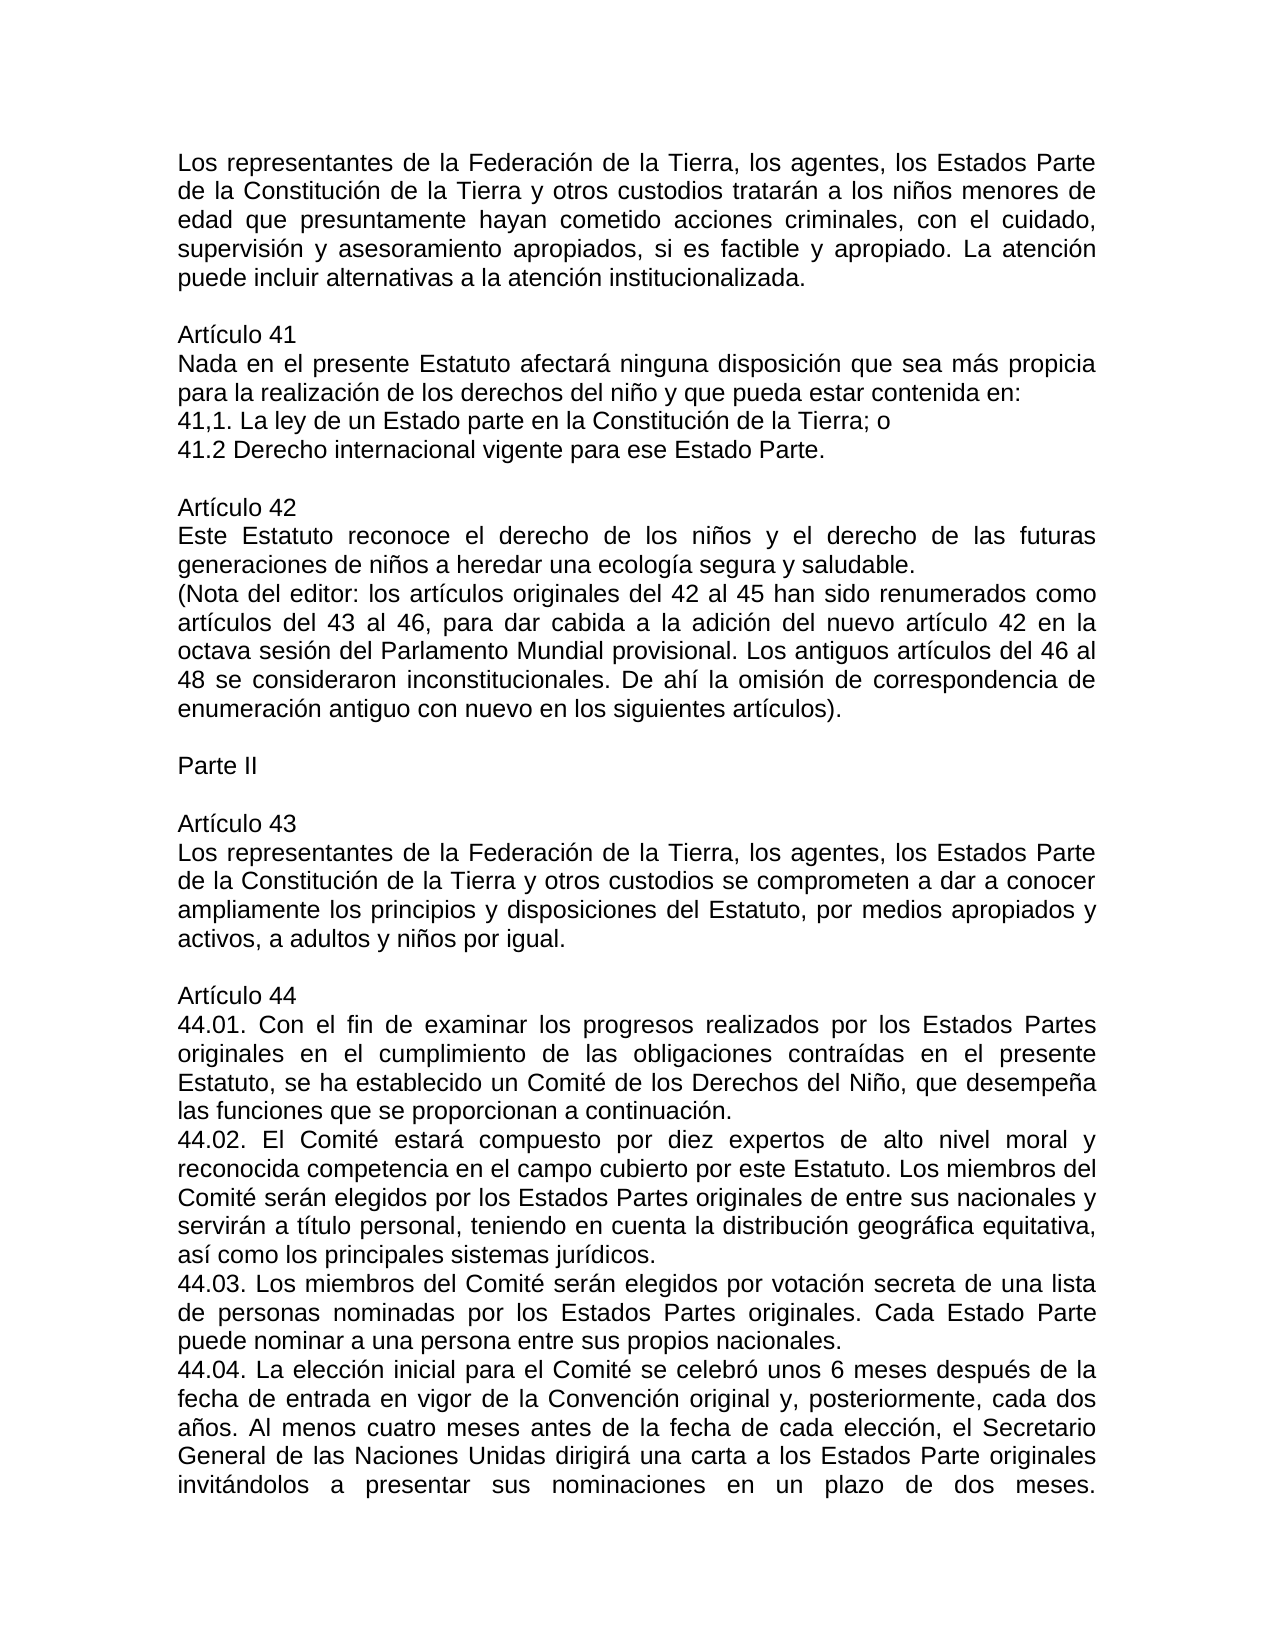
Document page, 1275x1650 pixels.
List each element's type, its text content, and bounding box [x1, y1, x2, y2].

text Artículo 43 [177, 809, 1098, 838]
text Parte II [177, 751, 1098, 780]
text 44.01. Con el fin de examinar los progresos realizados por los Estados Partes originales en el cumplimiento de las obligaciones contraídas en el presente Estatuto, se ha establecido un Comité de los Derechos del Niño, que desempeña las funciones que se proporcionan a continuación. [177, 1010, 1098, 1125]
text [177, 1355, 1098, 1499]
text Nada en el presente Estatuto afectará ninguna disposición que sea más propicia para la realización de los derechos del niño y que pueda estar contenida en: [177, 349, 1098, 406]
text 41,1. La ley de un Estado parte en la Constitución de la Tierra; o [177, 406, 1098, 435]
text Este Estatuto reconoce el derecho de los niños y el derecho de las futuras generaciones de niños a heredar una ecología segura y saludable. [177, 521, 1098, 579]
text (Nota del editor: los artículos originales del 42 al 45 han sido renumerados como artículos del 43 al 46, para dar cabida a la adición del nuevo artículo 42 en la octava sesión del Parlamento Mundial provisional. Los antiguos artículos del 46 al 48 se consideraron inconstitucionales. De ahí la omisión de correspondencia de enumeración antiguo con nuevo en los siguientes artículos). [177, 579, 1098, 723]
text Artículo 41 [177, 320, 1098, 349]
text Los representantes de la Federación de la Tierra, los agentes, los Estados Parte de la Constitución de la Tierra y otros custodios se comprometen a dar a conocer ampliamente los principios y disposiciones del Estatuto, por medios apropiados y activos, a adultos y niños por igual. [177, 838, 1098, 953]
text Artículo 44 [177, 981, 1098, 1010]
text Los representantes de la Federación de la Tierra, los agentes, los Estados Parte de la Constitución de la Tierra y otros custodios tratarán a los niños menores de edad que presuntamente hayan cometido acciones criminales, con el cuidado, supervisión y asesoramiento apropiados, si es factible y apropiado. La atención puede incluir alternativas a la atención institucionalizada. [177, 148, 1098, 291]
text 41.2 Derecho internacional vigente para ese Estado Parte. [177, 435, 1098, 464]
text 44.02. El Comité estará compuesto por diez expertos de alto nivel moral y reconocida competencia en el campo cubierto por este Estatuto. Los miembros del Comité serán elegidos por los Estados Partes originales de entre sus nacionales y servirán a título personal, teniendo en cuenta la distribución geográfica equitativa, así como los principales sistemas jurídicos. [177, 1125, 1098, 1269]
text Artículo 42 [177, 493, 1098, 521]
text 44.03. Los miembros del Comité serán elegidos por votación secreta de una lista de personas nominadas por los Estados Partes originales. Cada Estado Parte puede nominar a una persona entre sus propios nacionales. [177, 1269, 1098, 1355]
